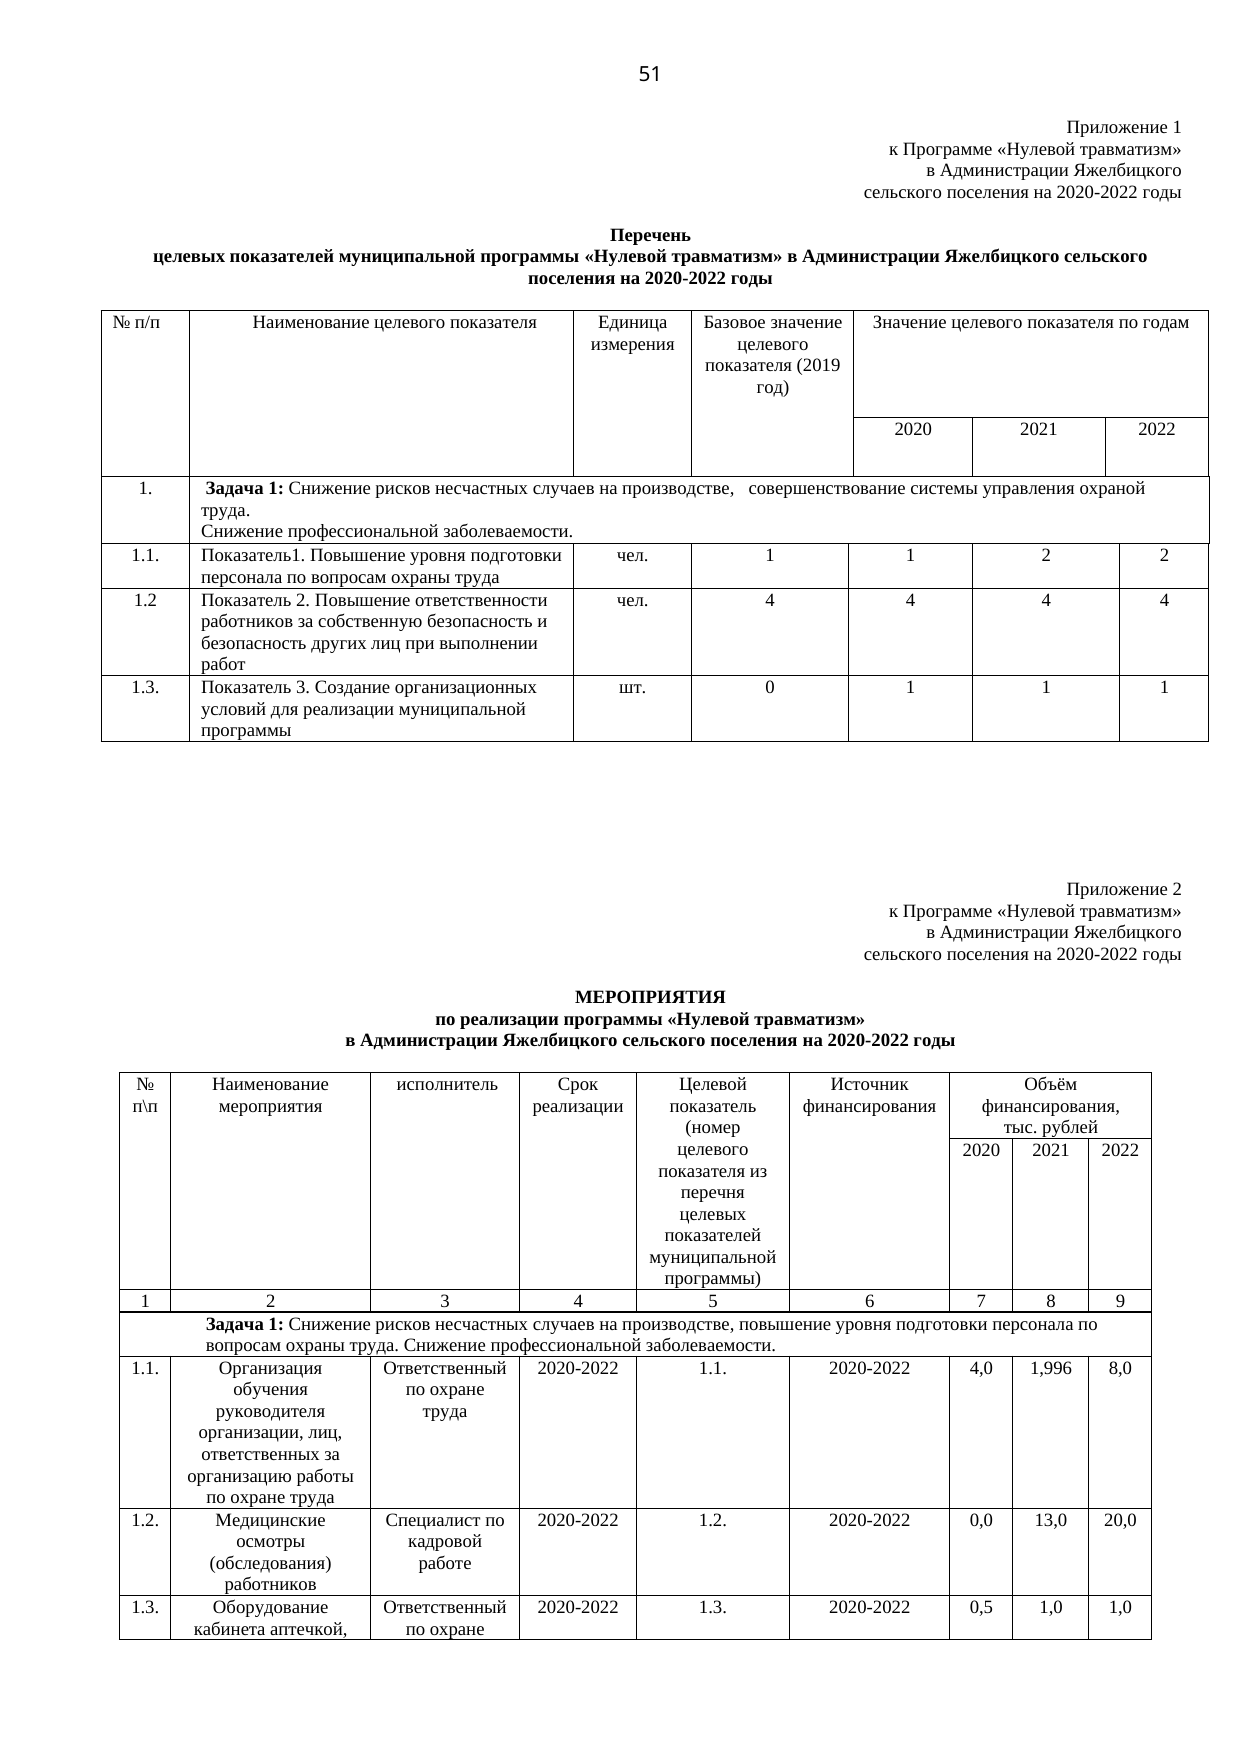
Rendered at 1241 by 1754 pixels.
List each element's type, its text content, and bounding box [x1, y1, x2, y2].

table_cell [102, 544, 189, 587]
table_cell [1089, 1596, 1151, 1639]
text сельского поселения на 2020-2022 годы [119, 181, 1182, 202]
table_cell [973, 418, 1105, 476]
text в Администрации Яжелбицкого сельского поселения на 2020-2022 годы [119, 1029, 1182, 1051]
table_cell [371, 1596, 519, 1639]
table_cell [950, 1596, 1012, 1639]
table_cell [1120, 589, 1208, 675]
text целевых показателей муниципальной программы «Нулевой травматизм» в Администрации Яжелбицкого сельского поселения на 2020-2022 годы [773, 245, 1182, 288]
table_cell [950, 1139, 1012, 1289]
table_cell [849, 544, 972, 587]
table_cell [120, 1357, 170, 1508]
text к Программе «Нулевой травматизм» [119, 900, 1182, 921]
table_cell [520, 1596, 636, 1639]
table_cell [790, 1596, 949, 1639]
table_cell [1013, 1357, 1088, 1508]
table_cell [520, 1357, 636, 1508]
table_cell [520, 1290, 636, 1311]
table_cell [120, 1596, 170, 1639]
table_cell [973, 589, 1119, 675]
text Перечень [119, 224, 1182, 245]
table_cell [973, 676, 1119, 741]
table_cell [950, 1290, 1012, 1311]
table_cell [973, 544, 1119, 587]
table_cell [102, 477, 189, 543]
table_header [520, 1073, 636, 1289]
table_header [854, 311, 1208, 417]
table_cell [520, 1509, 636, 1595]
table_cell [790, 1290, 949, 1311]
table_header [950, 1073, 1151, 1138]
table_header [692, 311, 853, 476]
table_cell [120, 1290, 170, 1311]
text МЕРОПРИЯТИЯ [119, 986, 1182, 1007]
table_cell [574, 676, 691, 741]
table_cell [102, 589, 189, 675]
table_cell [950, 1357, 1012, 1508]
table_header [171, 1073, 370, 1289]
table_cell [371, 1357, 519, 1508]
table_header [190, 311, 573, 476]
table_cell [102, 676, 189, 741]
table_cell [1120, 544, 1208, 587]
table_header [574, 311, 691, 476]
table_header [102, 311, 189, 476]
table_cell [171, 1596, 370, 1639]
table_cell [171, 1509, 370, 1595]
text целевых показателей муниципальной программы «Нулевой травматизм» в Администрации Яжелбицкого сельского поселения на 2020-2022 годы [119, 245, 584, 288]
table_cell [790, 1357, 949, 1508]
text в Администрации Яжелбицкого [119, 921, 1182, 943]
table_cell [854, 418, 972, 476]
text по реализации программы «Нулевой травматизм» [119, 1007, 1182, 1029]
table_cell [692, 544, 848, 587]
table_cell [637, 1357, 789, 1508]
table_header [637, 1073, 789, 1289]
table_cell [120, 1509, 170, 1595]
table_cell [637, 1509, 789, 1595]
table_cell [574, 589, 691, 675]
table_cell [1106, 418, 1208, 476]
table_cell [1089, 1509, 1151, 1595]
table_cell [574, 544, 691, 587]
text Приложение 2 [119, 878, 1182, 900]
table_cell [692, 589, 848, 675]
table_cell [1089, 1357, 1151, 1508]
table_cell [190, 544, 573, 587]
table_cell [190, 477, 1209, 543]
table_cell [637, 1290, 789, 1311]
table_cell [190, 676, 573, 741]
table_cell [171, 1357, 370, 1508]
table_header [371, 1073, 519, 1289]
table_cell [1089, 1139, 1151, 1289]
text к Программе «Нулевой травматизм» [119, 137, 1182, 159]
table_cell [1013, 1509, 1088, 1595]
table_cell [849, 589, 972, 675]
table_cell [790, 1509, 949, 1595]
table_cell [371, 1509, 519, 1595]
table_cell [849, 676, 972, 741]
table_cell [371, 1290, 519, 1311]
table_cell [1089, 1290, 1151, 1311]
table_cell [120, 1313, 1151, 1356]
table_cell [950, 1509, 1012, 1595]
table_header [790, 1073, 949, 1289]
text сельского поселения на 2020-2022 годы [119, 943, 1182, 964]
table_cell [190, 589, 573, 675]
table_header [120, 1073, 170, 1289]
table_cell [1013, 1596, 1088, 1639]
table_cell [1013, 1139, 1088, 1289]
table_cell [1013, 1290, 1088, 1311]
text Приложение 1 [119, 116, 1182, 137]
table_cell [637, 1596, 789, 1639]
text в Администрации Яжелбицкого [119, 159, 1182, 181]
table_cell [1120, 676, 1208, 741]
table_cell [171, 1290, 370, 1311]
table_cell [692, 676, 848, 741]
